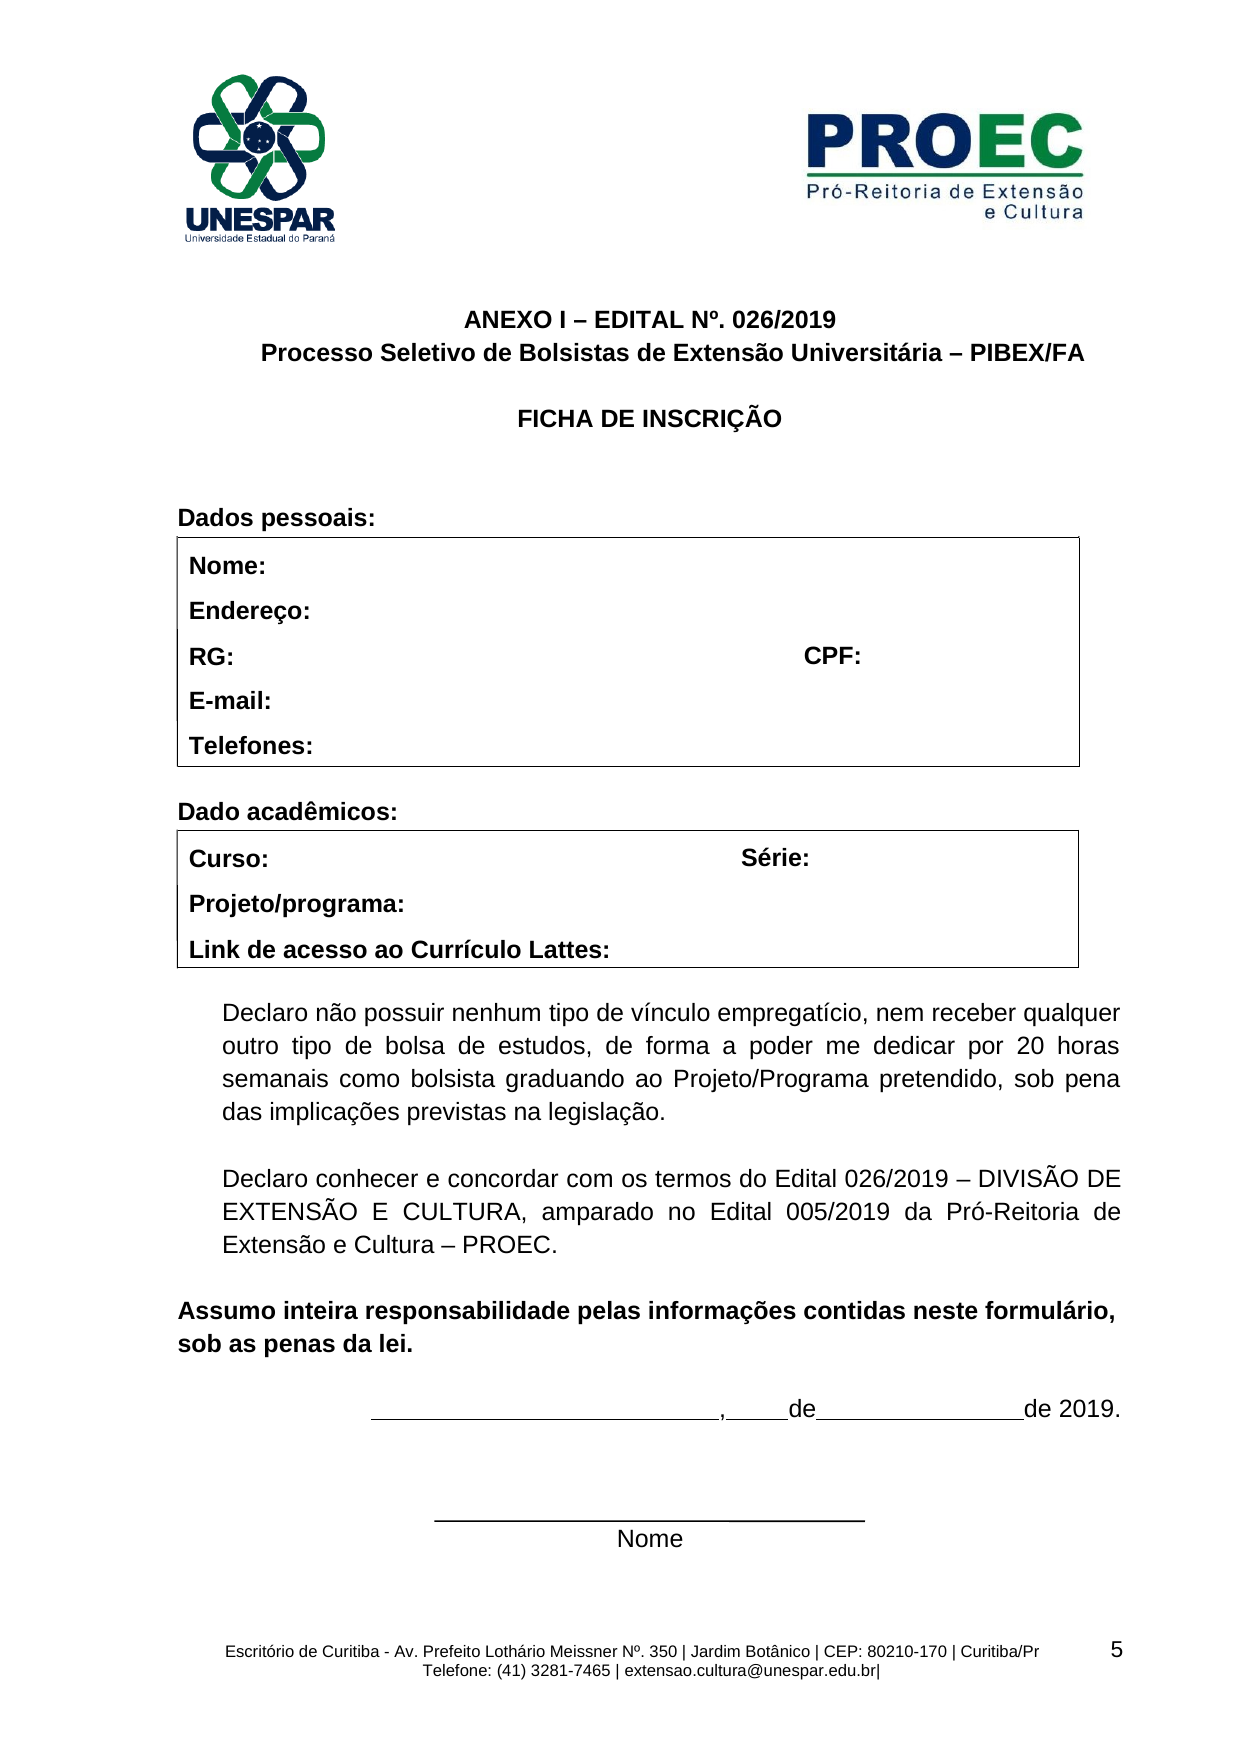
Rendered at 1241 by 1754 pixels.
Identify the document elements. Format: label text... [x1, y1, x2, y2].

text Dados pessoais: [177, 503, 1240, 532]
text ANEXO I – EDITAL Nº. 026/2019 [423, 305, 877, 333]
text Declaro não possuir nenhum tipo de vínculo empregatício, nem receber qualquer outro tipo de bolsa de estudos, de forma a poder me dedicar por 20 horas semanais como bolsista graduando ao Projeto/Programa pretendido, sob pena das implicações previstas na legislação. [222, 998, 1122, 1126]
picture [801, 108, 1091, 230]
picture [185, 74, 335, 242]
text FICHA DE INSCRIÇÃO [422, 404, 877, 433]
text Declaro conhecer e concordar com os termos do Edital 026/2019 – DIVISÃO DE EXTENSÃO E CULTURA, amparado no Edital 005/2019 da Pró-Reitoria de Extensão e Cultura – PROEC. [222, 1164, 1123, 1258]
text Assumo inteira responsabilidade pelas informações contidas neste formulário, sob as penas da lei. [177, 1296, 1158, 1357]
text Dado acadêmicos: [177, 796, 1240, 825]
text Processo Seletivo de Bolsistas de Extensão Universitária – PIBEX/FA [261, 338, 1240, 367]
text , de de 2019. [371, 1394, 1240, 1423]
text Nome [423, 1518, 877, 1552]
